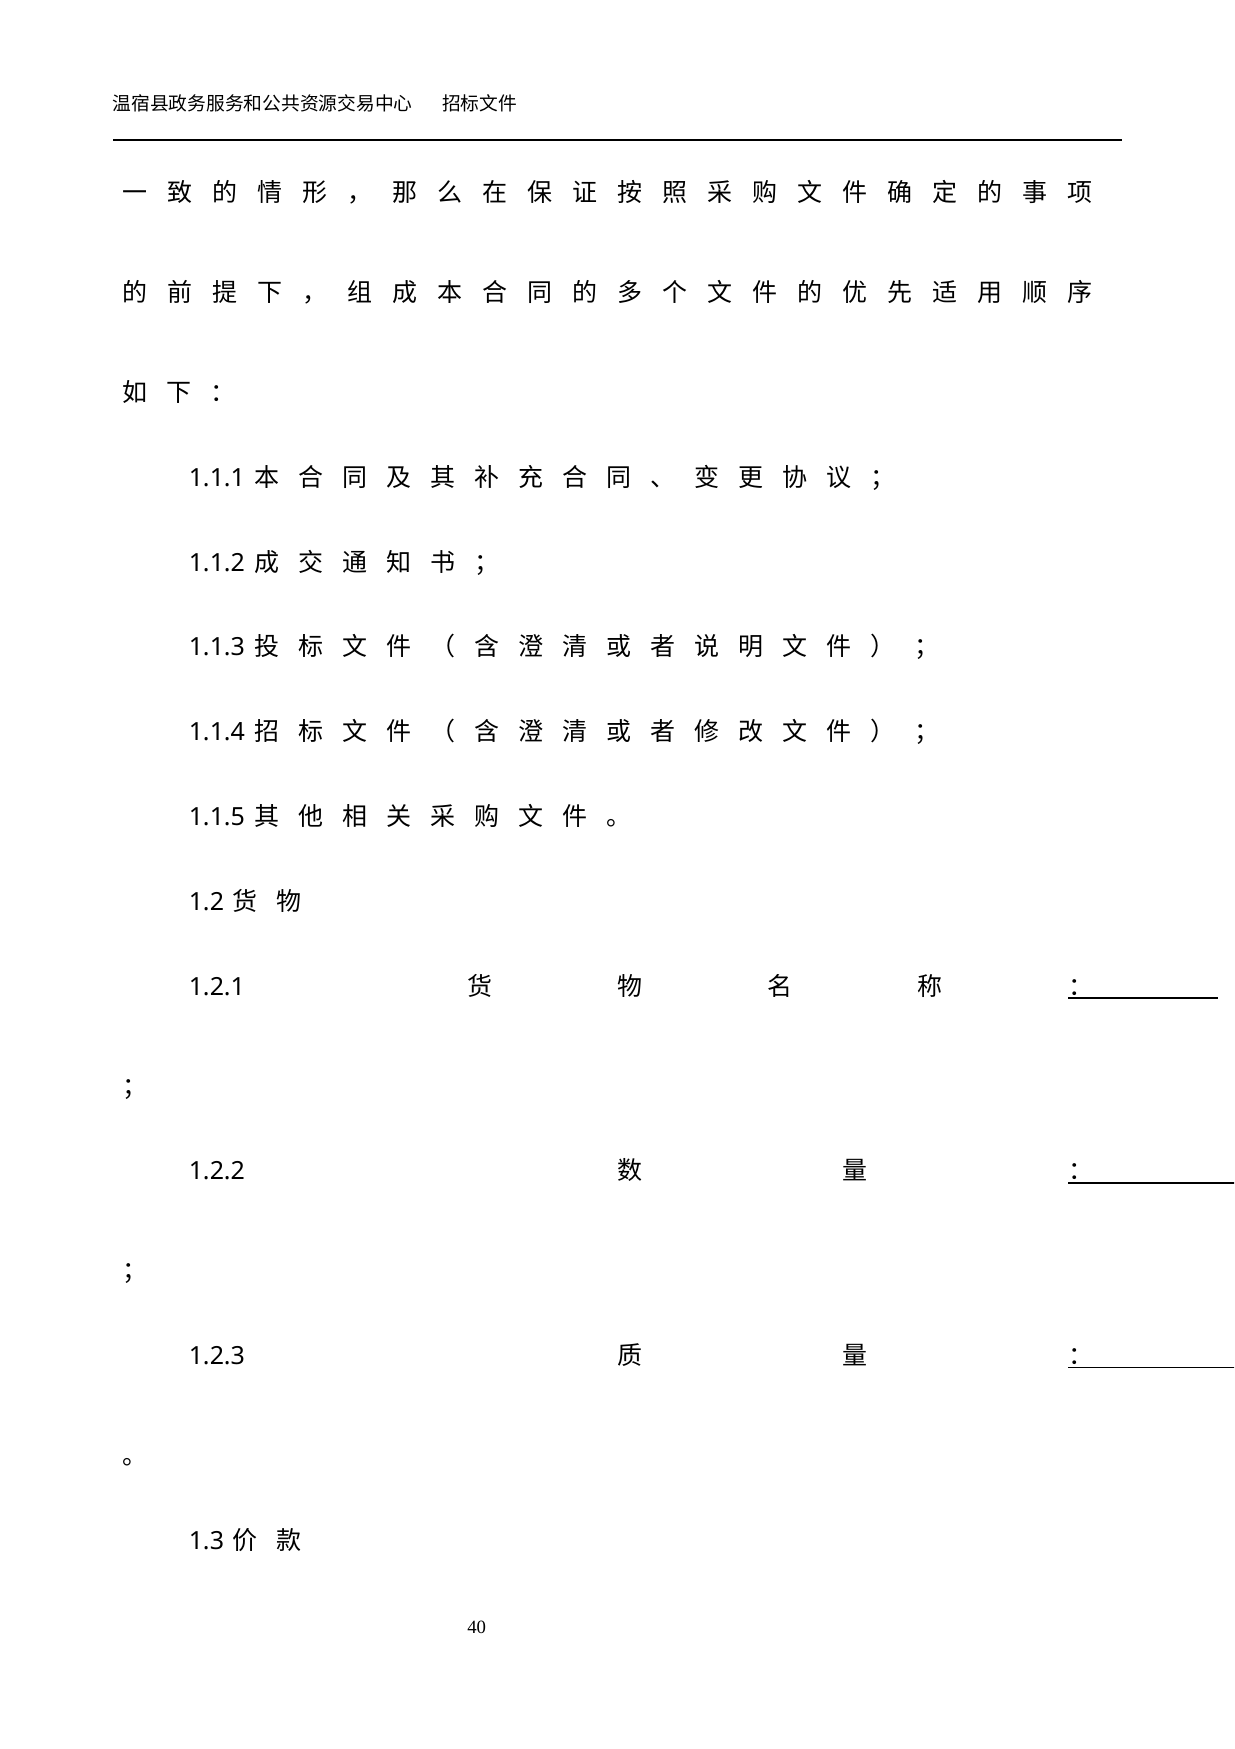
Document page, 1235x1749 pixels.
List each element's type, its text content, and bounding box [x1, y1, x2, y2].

text 1.1.5 其他相关采购文件。 [123, 781, 1112, 848]
text 1.1.2 成交通知书； [123, 527, 1112, 593]
text 1.3 价款 [123, 1505, 1112, 1572]
text 1.2.2 数量： ； [123, 1136, 1112, 1302]
text 1.2.1 货物名称： ； [123, 951, 1112, 1117]
text 1.2.3 质量： 。 [123, 1320, 1112, 1487]
text 1.2 货物 [123, 866, 1112, 933]
text 1.1.1 本合同及其补充合同、变更协议； [123, 442, 1112, 509]
text 1.1.3 投标文件（含澄清或者说明文件）； [123, 612, 1112, 678]
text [123, 157, 1112, 424]
text 1.1.4 招标文件（含澄清或者修改文件）； [123, 696, 1112, 763]
